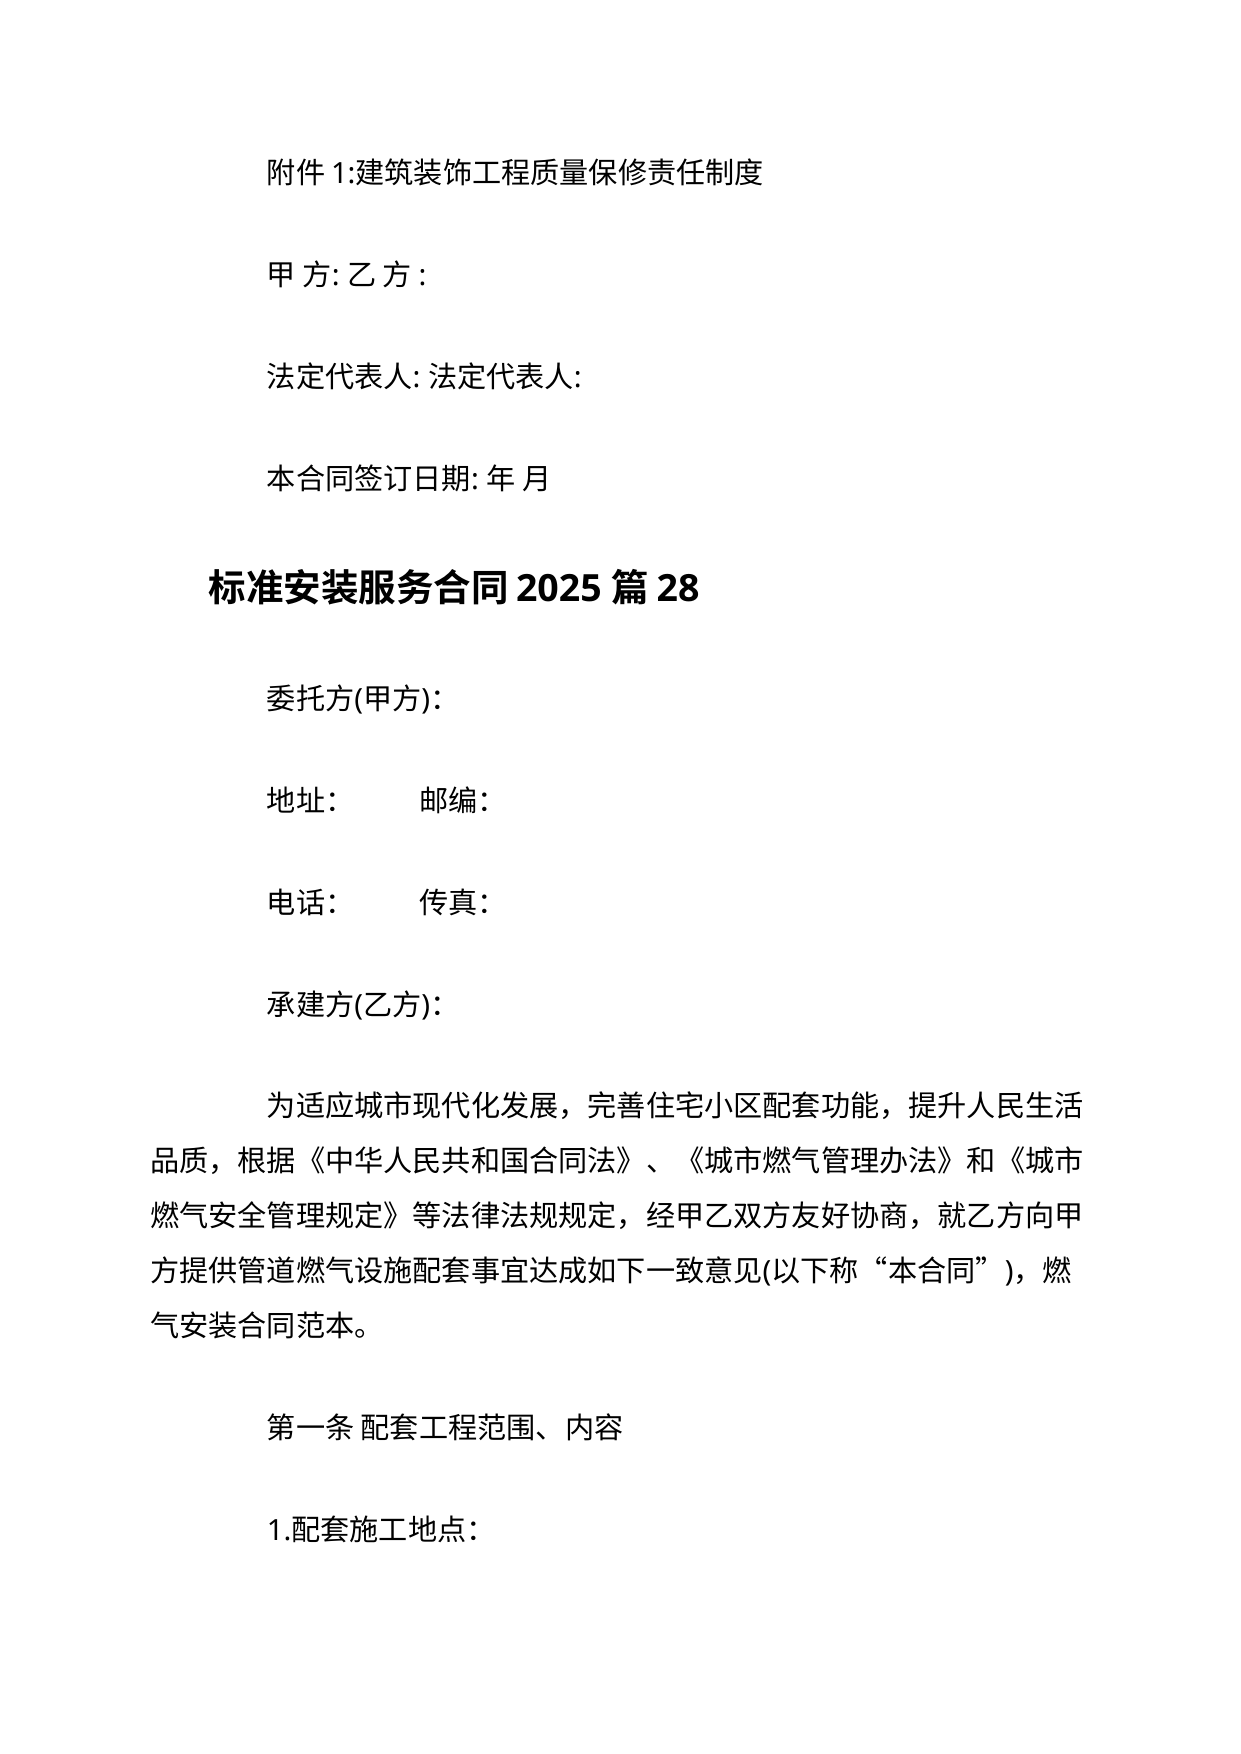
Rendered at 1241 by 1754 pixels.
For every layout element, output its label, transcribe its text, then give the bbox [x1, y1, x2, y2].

text 标准安装服务合同2025 篇28 [150, 558, 1090, 612]
text 本合同签订日期: 年 月 [150, 456, 1090, 498]
text 甲 方: 乙 方 : [150, 252, 1090, 294]
text 委托方(甲方)： [150, 676, 1090, 718]
text 地址： 邮编： [150, 777, 1090, 820]
text 承建方(乙方)： [150, 981, 1090, 1023]
text 附件1:建筑装饰工程质量保修责任制度 [150, 150, 1090, 192]
text 电话： 传真： [150, 879, 1090, 922]
text 法定代表人: 法定代表人: [150, 354, 1090, 396]
text 1.配套施工地点： [150, 1506, 1090, 1549]
text 为适应城市现代化发展，完善住宅小区配套功能，提升人民生活品质，根据《中华人民共和国合同法》、《城市燃气管理办法》和《城市燃气安全管理规定》等法律法规规定，经甲乙双方友好协商，就乙方向甲方提供管道燃气设施配套事宜达成如下一致意见(以下称“本合同”)，燃气安装合同范本。 [150, 1083, 1090, 1345]
text 第一条 配套工程范围、内容 [150, 1404, 1090, 1447]
